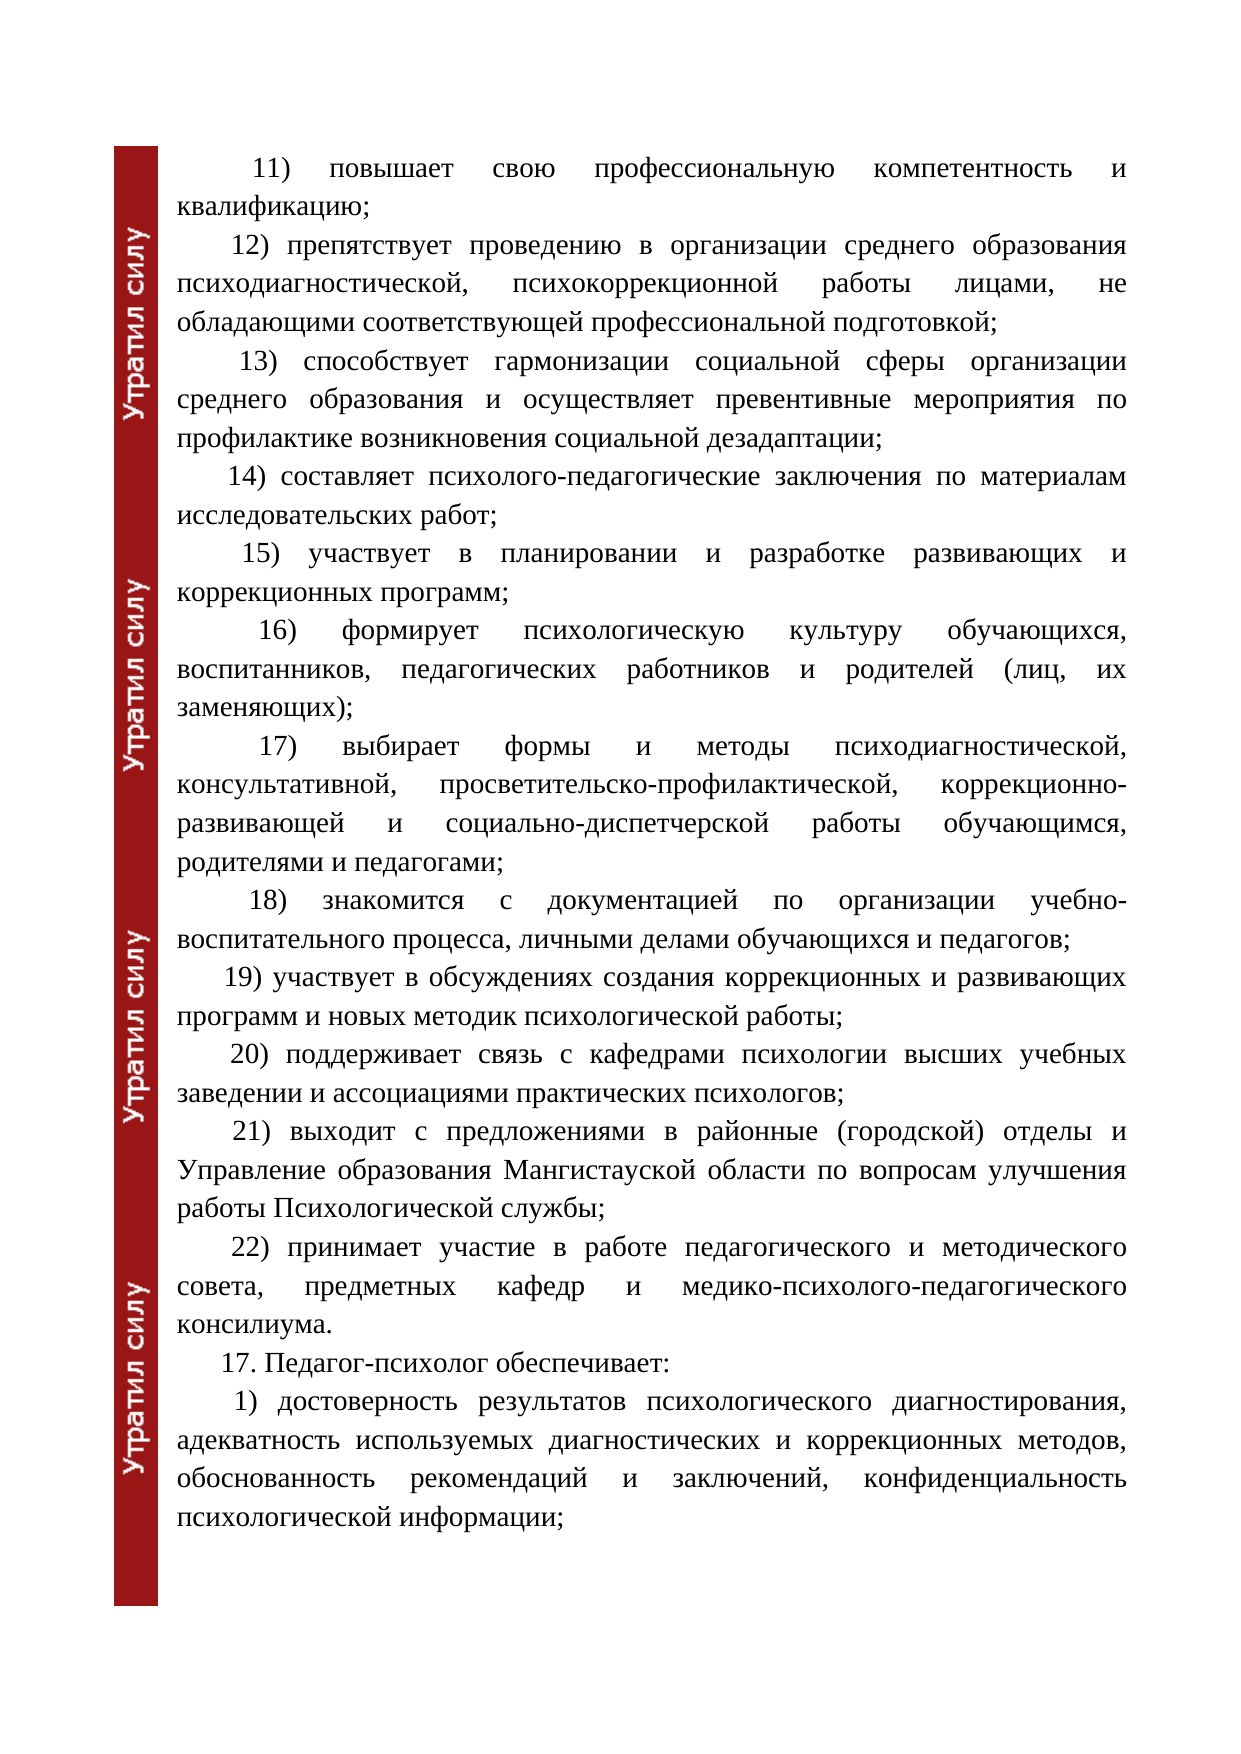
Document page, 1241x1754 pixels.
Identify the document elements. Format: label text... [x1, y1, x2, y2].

picture [114, 1340, 158, 1345]
picture [114, 1378, 158, 1383]
picture [114, 723, 158, 728]
text 15) участвует в планировании и разработке развивающих и коррекционных программ; [112, 535, 1128, 607]
text 21) выходит с предложениями в районные (городской) отделы и Управление образования Мангистауской области по вопросам улучшения работы Психологической службы; [112, 1113, 1128, 1224]
text 19) участвует в обсуждениях создания коррекционных и развивающих программ и новых методик психологической работы; [112, 959, 1128, 1031]
text 22) принимает участие в работе педагогического и методического совета, предметных кафедр и медико-психолого-педагогического консилиума. [112, 1229, 1128, 1340]
text 12) препятствует проведению в организации среднего образования психодиагностической, психокоррекционной работы лицами, не обладающими соответствующей профессиональной подготовкой; [112, 227, 1128, 338]
text 13) способствует гармонизации социальной сферы организации среднего образования и осуществляет превентивные мероприятия по профилактике возникновения социальной дезадаптации; [112, 343, 1128, 453]
text 17. Педагог-психолог обеспечивает: [112, 1345, 1128, 1378]
picture [114, 530, 158, 535]
picture [114, 1532, 158, 1606]
picture [114, 338, 158, 343]
picture [114, 607, 158, 612]
text 1) достоверность результатов психологического диагностирования, адекватность используемых диагностических и коррекционных методов, обоснованность рекомендаций и заключений, конфиденциальность психологической информации; [112, 1383, 1128, 1532]
picture [114, 1108, 158, 1113]
text 20) поддерживает связь с кафедрами психологии высших учебных заведении и ассоциациями практических психологов; [112, 1036, 1128, 1108]
text 16) формирует психологическую культуру обучающихся, воспитанников, педагогических работников и родителей (лиц, их заменяющих); [112, 612, 1128, 723]
text 14) составляет психолого-педагогические заключения по материалам исследовательских работ; [112, 458, 1128, 530]
picture [114, 877, 158, 882]
picture [114, 453, 158, 458]
picture [114, 222, 158, 227]
picture [114, 1224, 158, 1229]
text 11) повышает свою профессиональную компетентность и квалификацию; [112, 150, 1128, 222]
text 18) знакомится с документацией по организации учебно-воспитательного процесса, личными делами обучающихся и педагогов; [112, 882, 1128, 954]
picture [114, 1031, 158, 1036]
text 17) выбирает формы и методы психодиагностической, консультативной, просветительско-профилактической, коррекционно-развивающей и социально-диспетчерской работы обучающимся, родителями и педагогами; [112, 728, 1128, 877]
picture [114, 146, 158, 150]
picture [114, 954, 158, 959]
